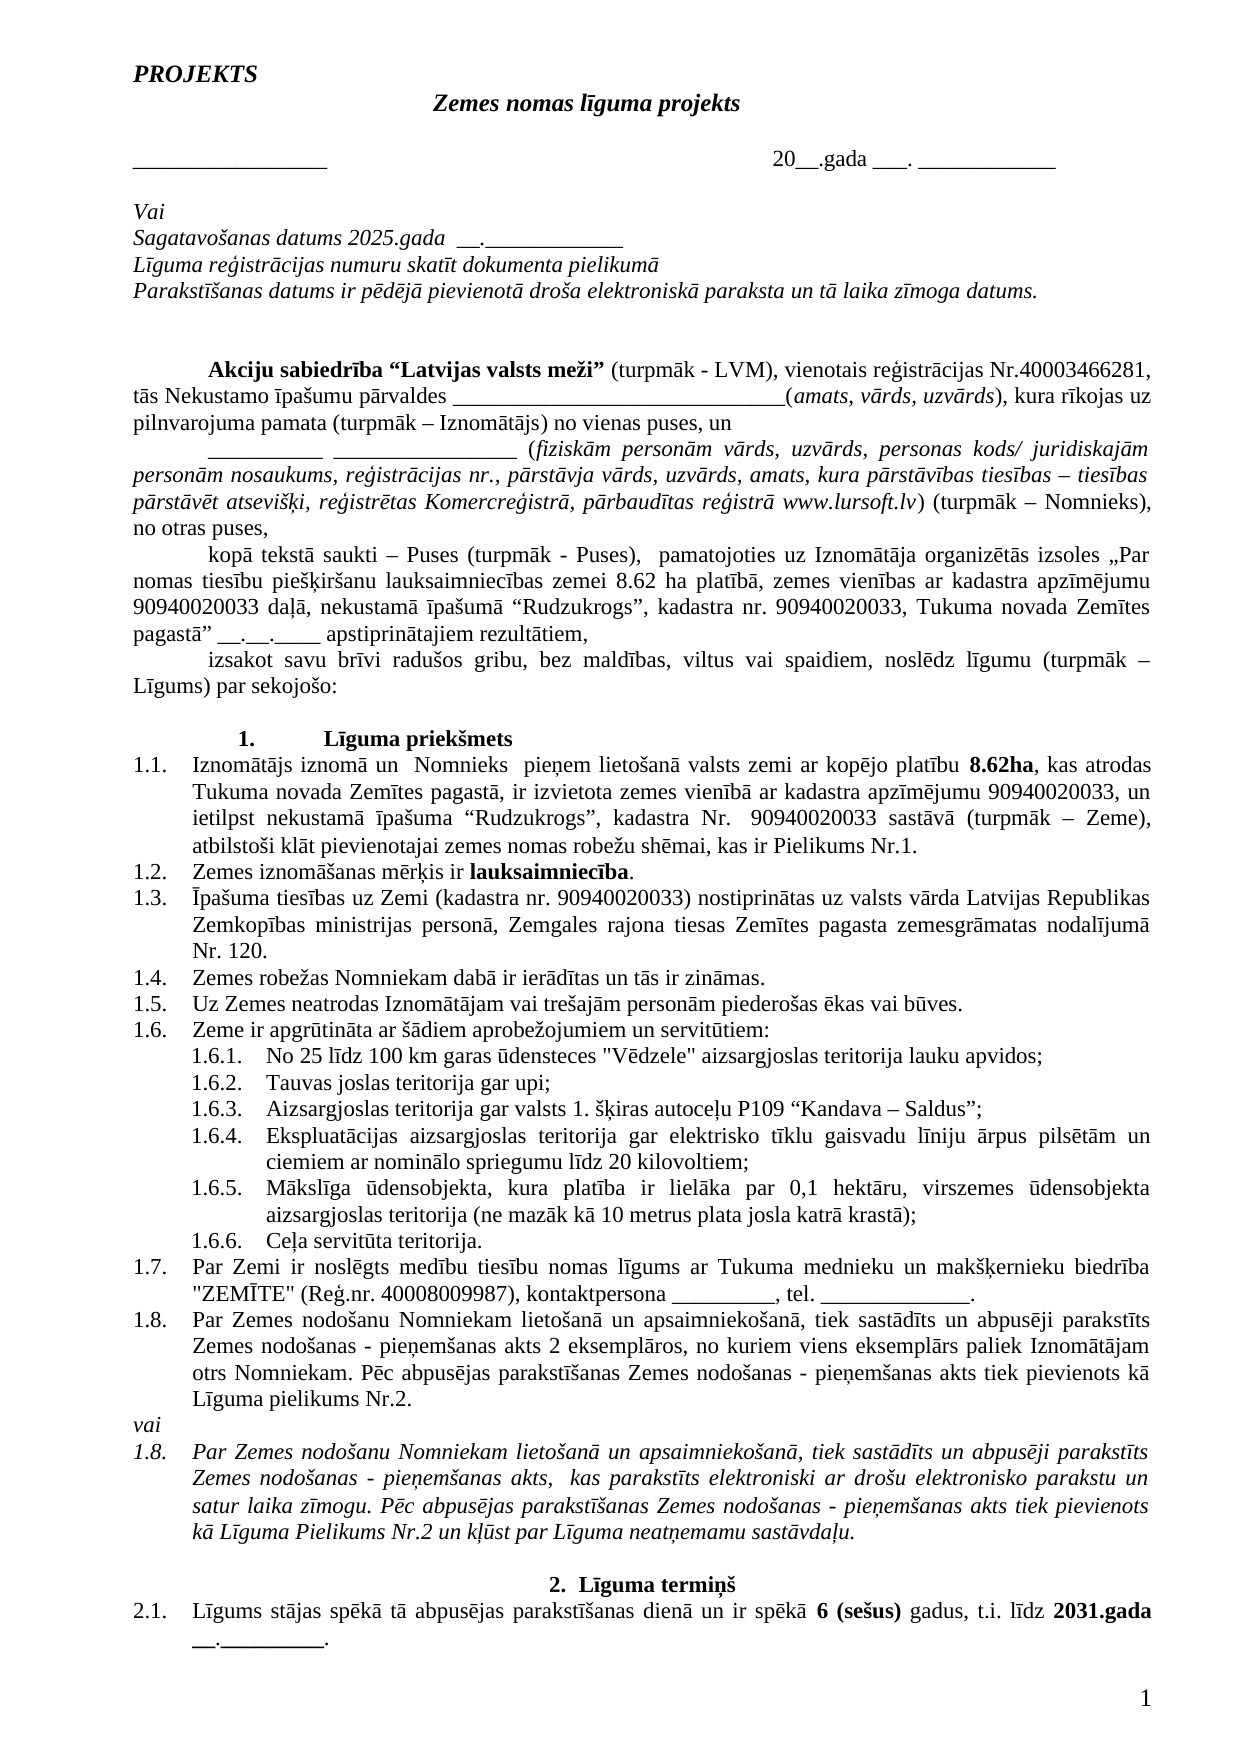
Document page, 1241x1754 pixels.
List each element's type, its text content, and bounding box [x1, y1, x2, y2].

text Akciju sabiedrība “Latvijas valsts meži” (turpmāk - LVM), vienotais reģistrācijas Nr., tās Nekustamo īpašumu pārvaldes _____________________________(amats, vārds, uzvārds), kura rīkojas uz pilnvarojuma pamata (turpmāk – Iznomātājs) no vienas puses, un [133, 356, 1152, 435]
list No 25 līdz 100 km garas ūdensteces "Vēdzele" aizsargjoslas teritorija lauku apvidos; [191, 1043, 1152, 1069]
text 1.8. Par Zemes nodošanu Nomniekam lietošanā un apsaimniekošanā, tiek sastādīts un abpusēji parakstīts Zemes nodošanas - pieņemšanas akts, kas parakstīts elektroniski ar drošu elektronisko parakstu un satur laika zīmogu. Pēc abpusējas parakstīšanas Zemes nodošanas - pieņemšanas akts tiek pievienots kā Līguma Pielikums Nr.2 un kļūst par Līguma neatņemamu sastāvdaļu. [133, 1438, 1152, 1544]
text Parakstīšanas datums ir pēdējā pievienotā droša elektroniskā paraksta un tā laika zīmoga datums. [133, 277, 1152, 303]
list Līgums stājas spēkā tā abpusējas parakstīšanas dienā un ir spēkā 6 (sešus) gadus, t.i. līdz 2031.gada __._________. [133, 1597, 1152, 1650]
text Vai [133, 198, 1152, 224]
list Līguma priekšmets [133, 725, 1152, 751]
list Ekspluatācijas aizsargjoslas teritorija gar elektrisko tīklu gaisvadu līniju ārpus pilsētām un ciemiem ar nominālo spriegumu līdz 20 kilovoltiem; [191, 1122, 1152, 1174]
text izsakot savu brīvi radušos gribu, bez maldības, viltus vai spaidiem, noslēdz līgumu (turpmāk – Līgums) par sekojošo: [133, 646, 1152, 699]
list Mākslīga ūdensobjekta, kura platība ir lielāka par 0,1 hektāru, virszemes ūdensobjekta aizsargjoslas teritorija (ne mazāk kā 10 metrus plata josla katrā krastā); [191, 1174, 1152, 1227]
list Ceļa servitūta teritorija. [191, 1227, 1152, 1253]
list Par Zemes nodošanu Nomniekam lietošanā un apsaimniekošanā, tiek sastādīts un abpusēji parakstīts Zemes nodošanas - pieņemšanas akts 2 eksemplāros, no kuriem viens eksemplārs paliek Iznomātājam otrs Nomniekam. Pēc abpusējas parakstīšanas Zemes nodošanas - pieņemšanas akts tiek pievienots kā Līguma pielikums Nr.2. [133, 1306, 1152, 1412]
list Uz Zemes neatrodas Iznomātājam vai trešajām personām piederošas ēkas vai būves. [133, 990, 1152, 1016]
text vai [133, 1412, 1152, 1438]
list Aizsargjoslas teritorija gar valsts 1. šķiras autoceļu P109 “Kandava – Saldus”; [191, 1095, 1152, 1122]
text Līguma reģistrācijas numuru skatīt dokumenta pielikumā [133, 251, 1152, 277]
text PROJEKTS [133, 59, 1152, 88]
list Tauvas joslas teritorija gar upi; [191, 1069, 1152, 1095]
text Zemes nomas līguma projekts [358, 88, 1152, 117]
text __________ ________________ (fiziskām personām vārds, uzvārds, personas kods/ juridiskajām personām nosaukums, reģistrācijas nr., pārstāvja vārds, uzvārds, amats, kura pārstāvības tiesības – tiesības pārstāvēt atsevišķi, reģistrētas Komercreģistrā, pārbaudītas reģistrā www.lursoft.lv) (turpmāk – Nomnieks), no otras puses, [133, 435, 1152, 541]
list Līguma termiņš [133, 1571, 1152, 1597]
list Par Zemi ir noslēgts medību tiesību nomas līgums ar Tukuma mednieku un makšķernieku biedrība "ZEMĪTE" (Reģ.nr. 40008009987), kontaktpersona _________, tel. _____________. [133, 1253, 1152, 1306]
list Īpašuma tiesības uz Zemi (kadastra nr. 90940020033) nostiprinātas uz valsts vārda Latvijas Republikas Zemkopības ministrijas personā, Zemgales rajona tiesas Zemītes pagasta zemesgrāmatas nodalījumā Nr. 120. [133, 884, 1152, 963]
text kopā tekstā saukti – Puses (turpmāk - Puses), pamatojoties uz Iznomātāja organizētās izsoles „Par nomas tiesību piešķiršanu lauksaimniecības zemei 8.62 ha platībā, zemes vienības ar kadastra apzīmējumu 90940020033 daļā, nekustamā īpašumā “Rudzukrogs”, kadastra nr. 90940020033, Tukuma novada Zemītes pagastā” __.__.____ apstiprinātajiem rezultātiem, [133, 541, 1152, 646]
list Iznomātājs iznomā un Nomnieks pieņem lietošanā valsts zemi ar kopējo platību 8.62ha, kas atrodas Tukuma novada Zemītes pagastā, ir izvietota zemes vienībā ar kadastra apzīmējumu 90940020033, un ietilpst nekustamā īpašuma “Rudzukrogs”, kadastra Nr. 90940020033 sastāvā (turpmāk – Zeme), atbilstoši klāt pievienotajai zemes nomas robežu shēmai, kas ir Pielikums Nr.1. [133, 751, 1152, 858]
text Sagatavošanas datums 2025.gada __.____________ [133, 224, 1152, 251]
list Zeme ir apgrūtināta ar šādiem aprobežojumiem un servitūtiem: [133, 1016, 1152, 1043]
list Zemes iznomāšanas mērķis ir lauksaimniecība. [133, 858, 1152, 884]
list Zemes robežas Nomniekam dabā ir ierādītas un tās ir zināmas. [133, 963, 1152, 990]
